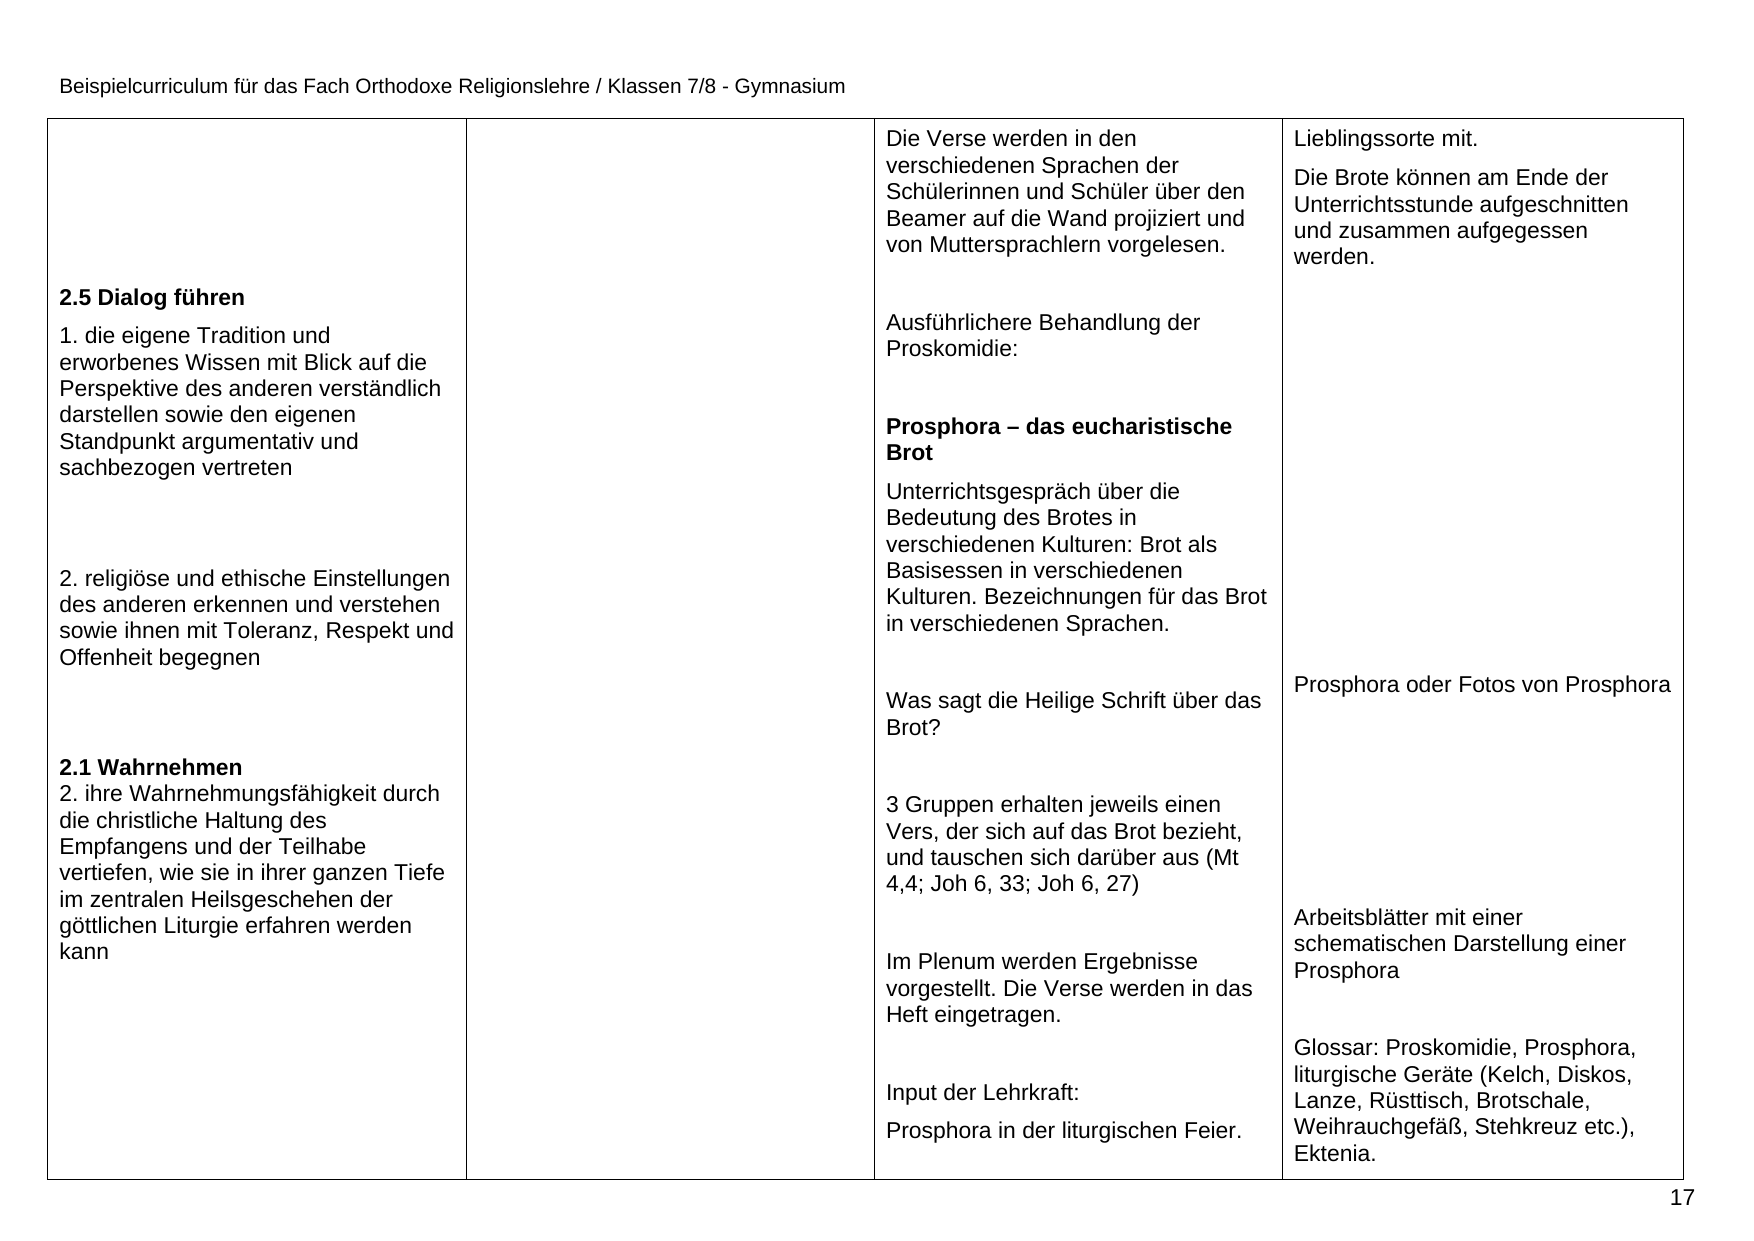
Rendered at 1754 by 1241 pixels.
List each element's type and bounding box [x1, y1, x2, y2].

table_cell [48, 119, 466, 1178]
table_cell [467, 119, 874, 1178]
